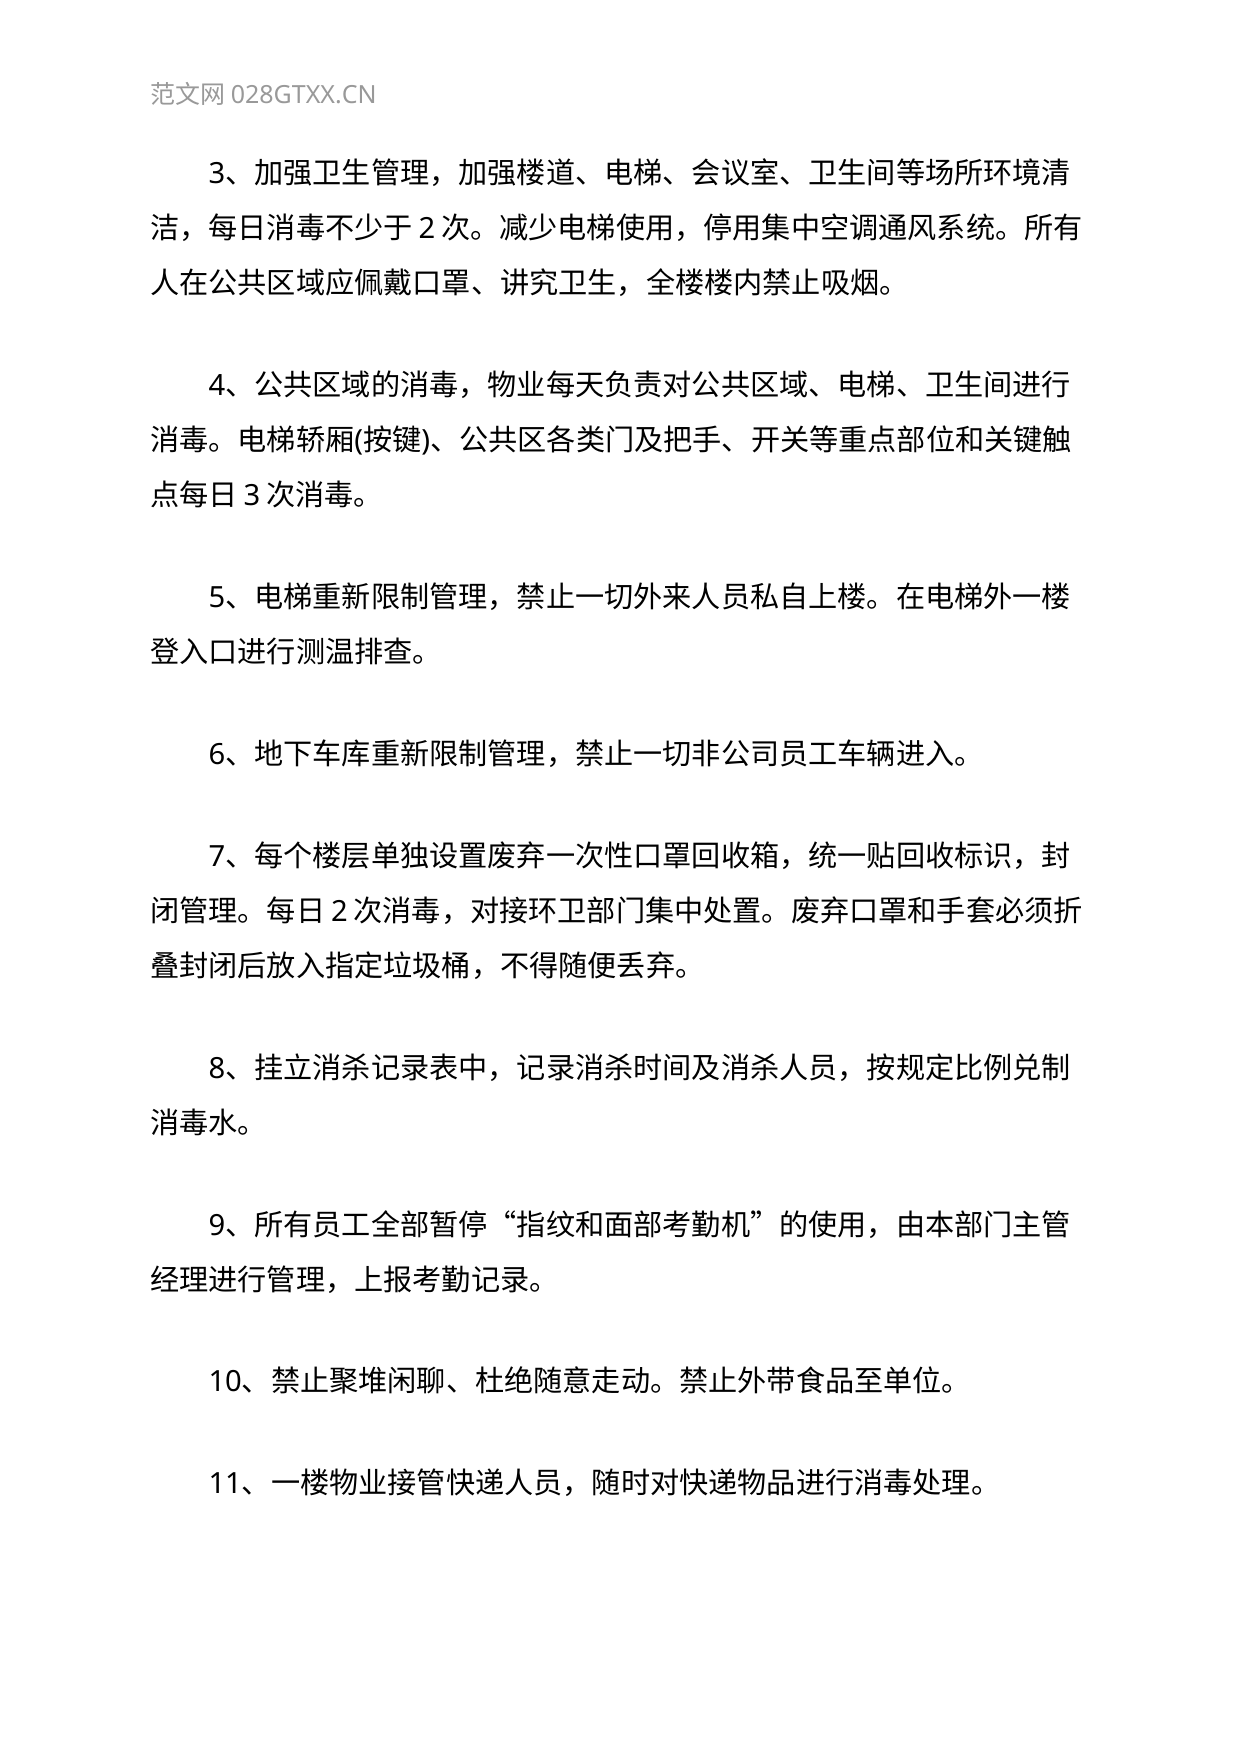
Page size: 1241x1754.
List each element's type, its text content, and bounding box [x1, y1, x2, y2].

text 11、一楼物业接管快递人员，随时对快递物品进行消毒处理。 [150, 1460, 1090, 1502]
text 9、所有员工全部暂停“指纹和面部考勤机”的使用，由本部门主管经理进行管理，上报考勤记录。 [150, 1201, 1090, 1298]
text 8、挂立消杀记录表中，记录消杀时间及消杀人员，按规定比例兑制消毒水。 [150, 1044, 1090, 1142]
text 10、禁止聚堆闲聊、杜绝随意走动。禁止外带食品至单位。 [150, 1358, 1090, 1400]
text 6、地下车库重新限制管理，禁止一切非公司员工车辆进入。 [150, 731, 1090, 773]
text 3、加强卫生管理，加强楼道、电梯、会议室、卫生间等场所环境清洁，每日消毒不少于2次。减少电梯使用，停用集中空调通风系统。所有人在公共区域应佩戴口罩、讲究卫生，全楼楼内禁止吸烟。 [150, 150, 1090, 302]
text 5、电梯重新限制管理，禁止一切外来人员私自上楼。在电梯外一楼登入口进行测温排查。 [150, 574, 1090, 671]
text 7、每个楼层单独设置废弃一次性口罩回收箱，统一贴回收标识，封闭管理。每日2次消毒，对接环卫部门集中处置。废弃口罩和手套必须折叠封闭后放入指定垃圾桶，不得随便丢弃。 [150, 832, 1090, 985]
text 4、公共区域的消毒，物业每天负责对公共区域、电梯、卫生间进行消毒。电梯轿厢(按键)、公共区各类门及把手、开关等重点部位和关键触点每日3次消毒。 [150, 362, 1090, 514]
